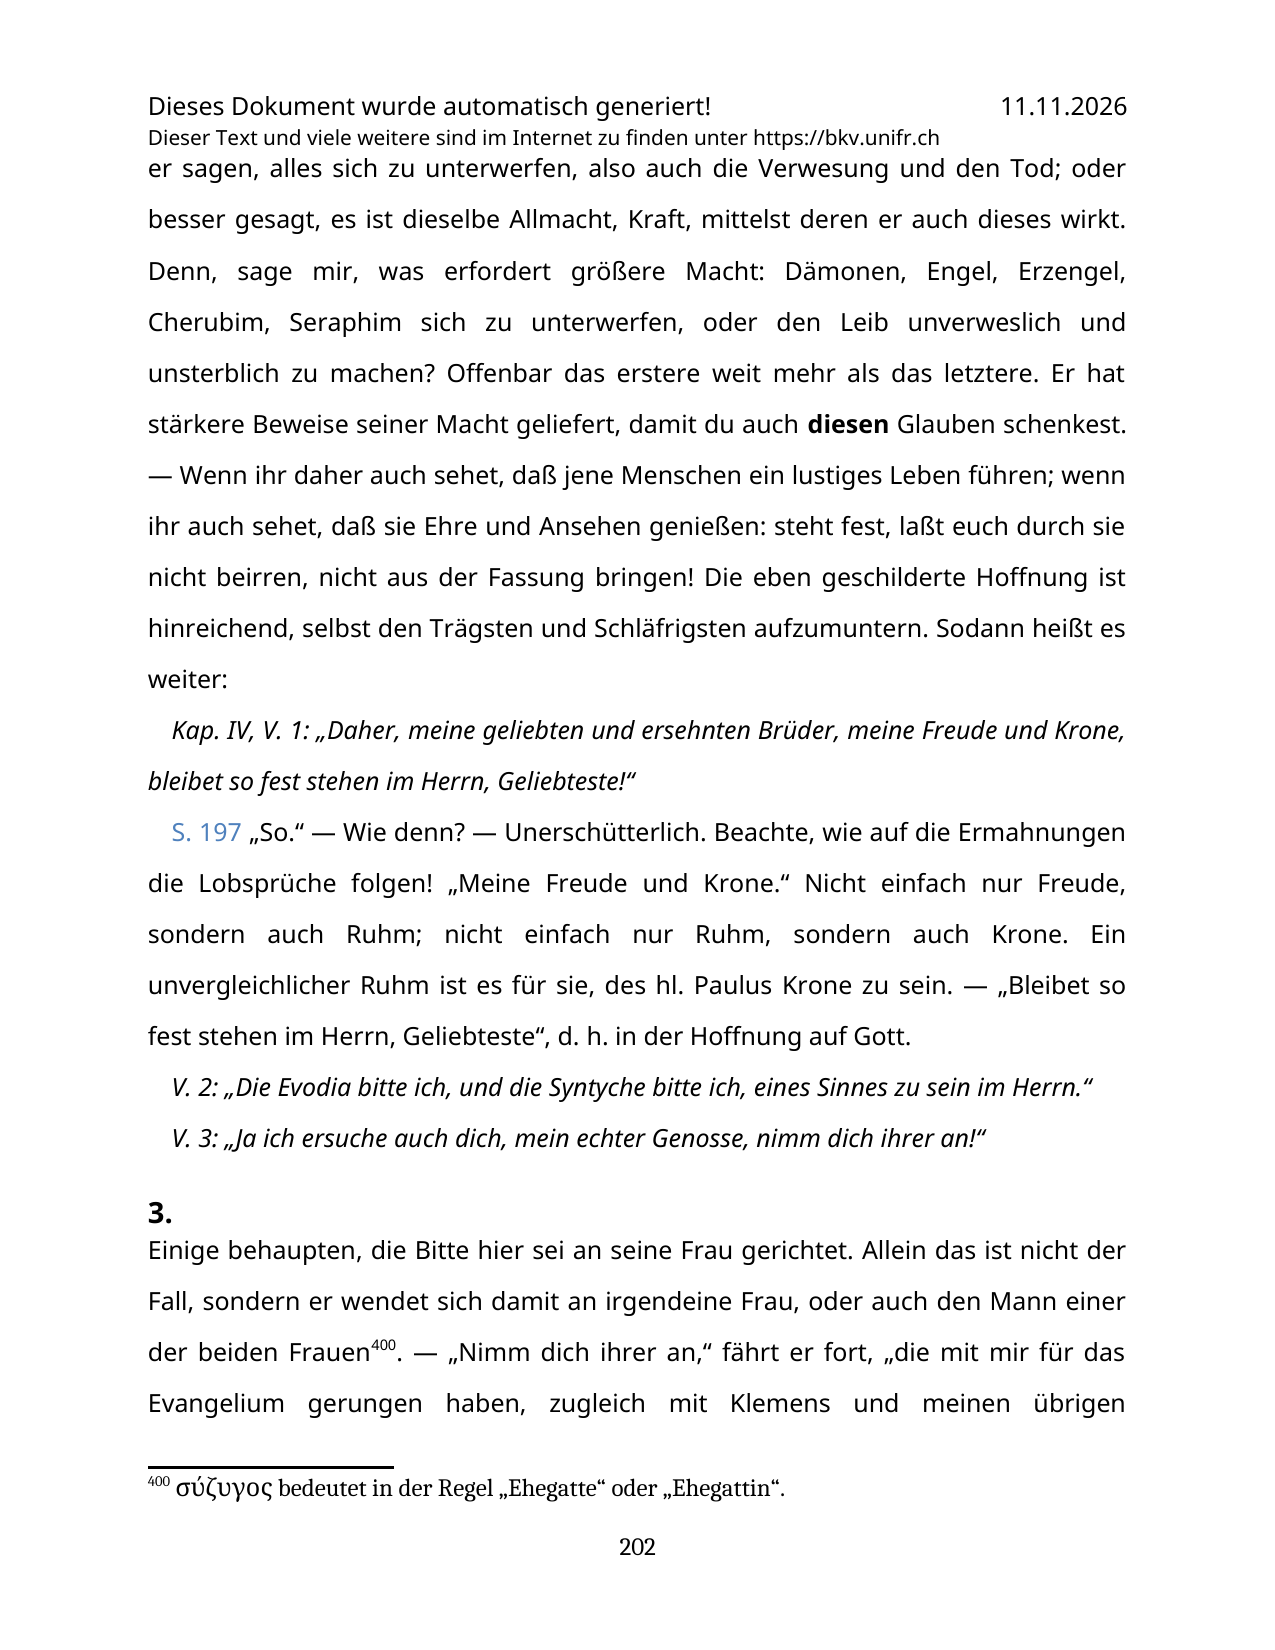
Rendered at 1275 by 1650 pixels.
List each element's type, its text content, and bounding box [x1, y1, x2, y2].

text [148, 151, 1127, 696]
subtitle 3. [148, 1193, 1127, 1232]
text Kap. IV, V. 1: „Daher, meine geliebten und ersehnten Brüder, meine Freude und Krone, bleibet so fest stehen im Herrn, Geliebteste!“ [148, 712, 1127, 798]
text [148, 1232, 1127, 1419]
text V. 3: „Ja ich ersuche auch dich, mein echter Genosse, nimm dich ihrer an!“ [148, 1121, 1127, 1155]
text S. 197 „So.“ — Wie denn? — Unerschütterlich. Beachte, wie auf die Ermahnungen die Lobsprüche folgen! „Meine Freude und Krone.“ Nicht einfach nur Freude, sondern auch Ruhm; nicht einfach nur Ruhm, sondern auch Krone. Ein unvergleichlicher Ruhm ist es für sie, des hl. Paulus Krone zu sein. — „Bleibet so fest stehen im Herrn, Geliebteste“, d. h. in der Hoffnung auf Gott. [148, 814, 1127, 1053]
text V. 2: „Die Evodia bitte ich, und die Syntyche bitte ich, eines Sinnes zu sein im Herrn.“ [148, 1070, 1127, 1104]
